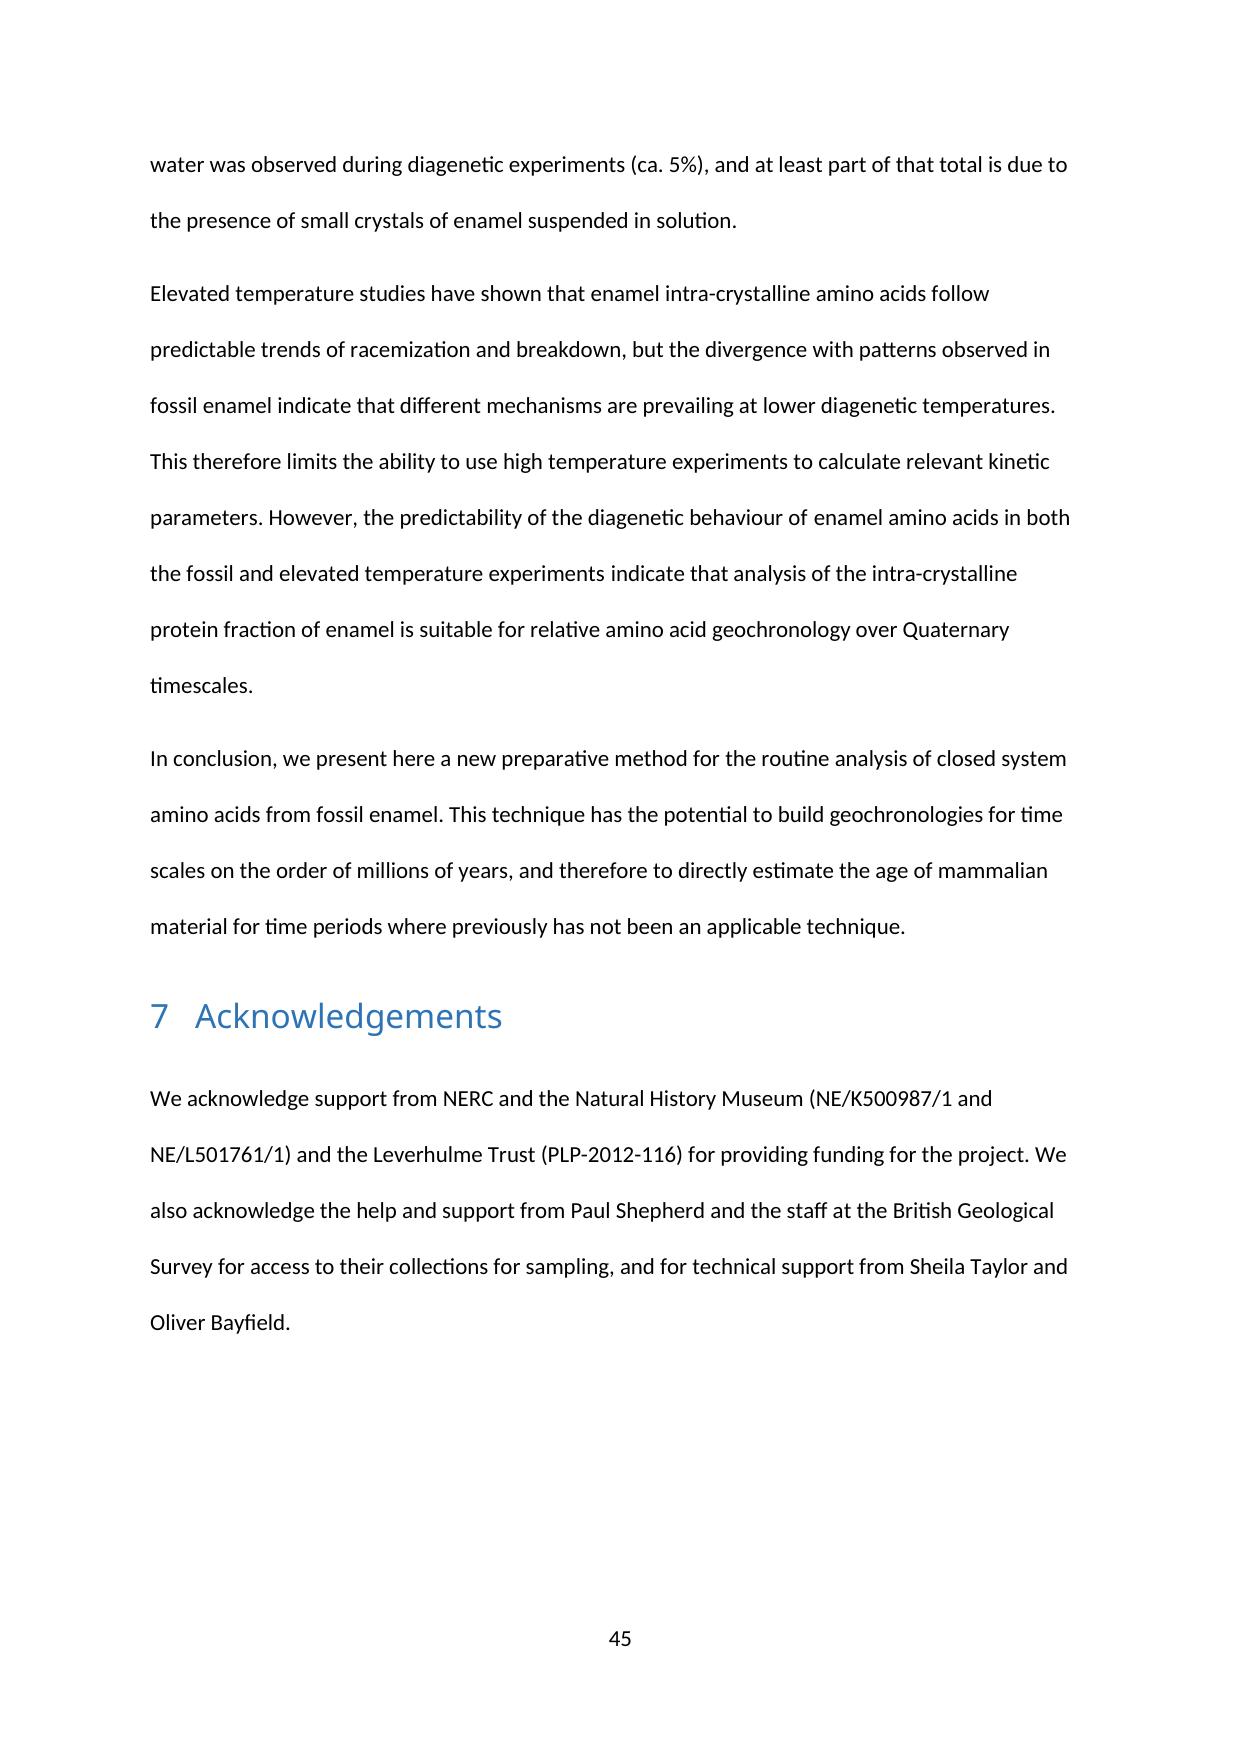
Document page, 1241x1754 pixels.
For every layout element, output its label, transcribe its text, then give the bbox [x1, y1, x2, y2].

text Elevated temperature studies have shown that enamel intra-crystalline amino acids follow predictable trends of racemization and breakdown, but the divergence with patterns observed in fossil enamel indicate that different mechanisms are prevailing at lower diagenetic temperatures. This therefore limits the ability to use high temperature experiments to calculate relevant kinetic parameters. However, the predictability of the diagenetic behaviour of enamel amino acids in both the fossil and elevated temperature experiments indicate that analysis of the intra-crystalline protein fraction of enamel is suitable for relative amino acid geochronology over Quaternary timescales. [150, 279, 1090, 699]
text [150, 150, 1090, 234]
subtitle Acknowledgements [150, 993, 1090, 1038]
text In conclusion, we present here a new preparative method for the routine analysis of closed system amino acids from fossil enamel. This technique has the potential to build geochronologies for time scales on the order of millions of years, and therefore to directly estimate the age of mammalian material for time periods where previously has not been an applicable technique. [150, 744, 1090, 940]
text We acknowledge support from NERC and the Natural History Museum (NE/K500987/1 and NE/L501761/1) and the Leverhulme Trust (PLP-2012-116) for providing funding for the project. We also acknowledge the help and support from Paul Shepherd and the staff at the British Geological Survey for access to their collections for sampling, and for technical support from Sheila Taylor and Oliver Bayfield. [150, 1084, 1090, 1336]
